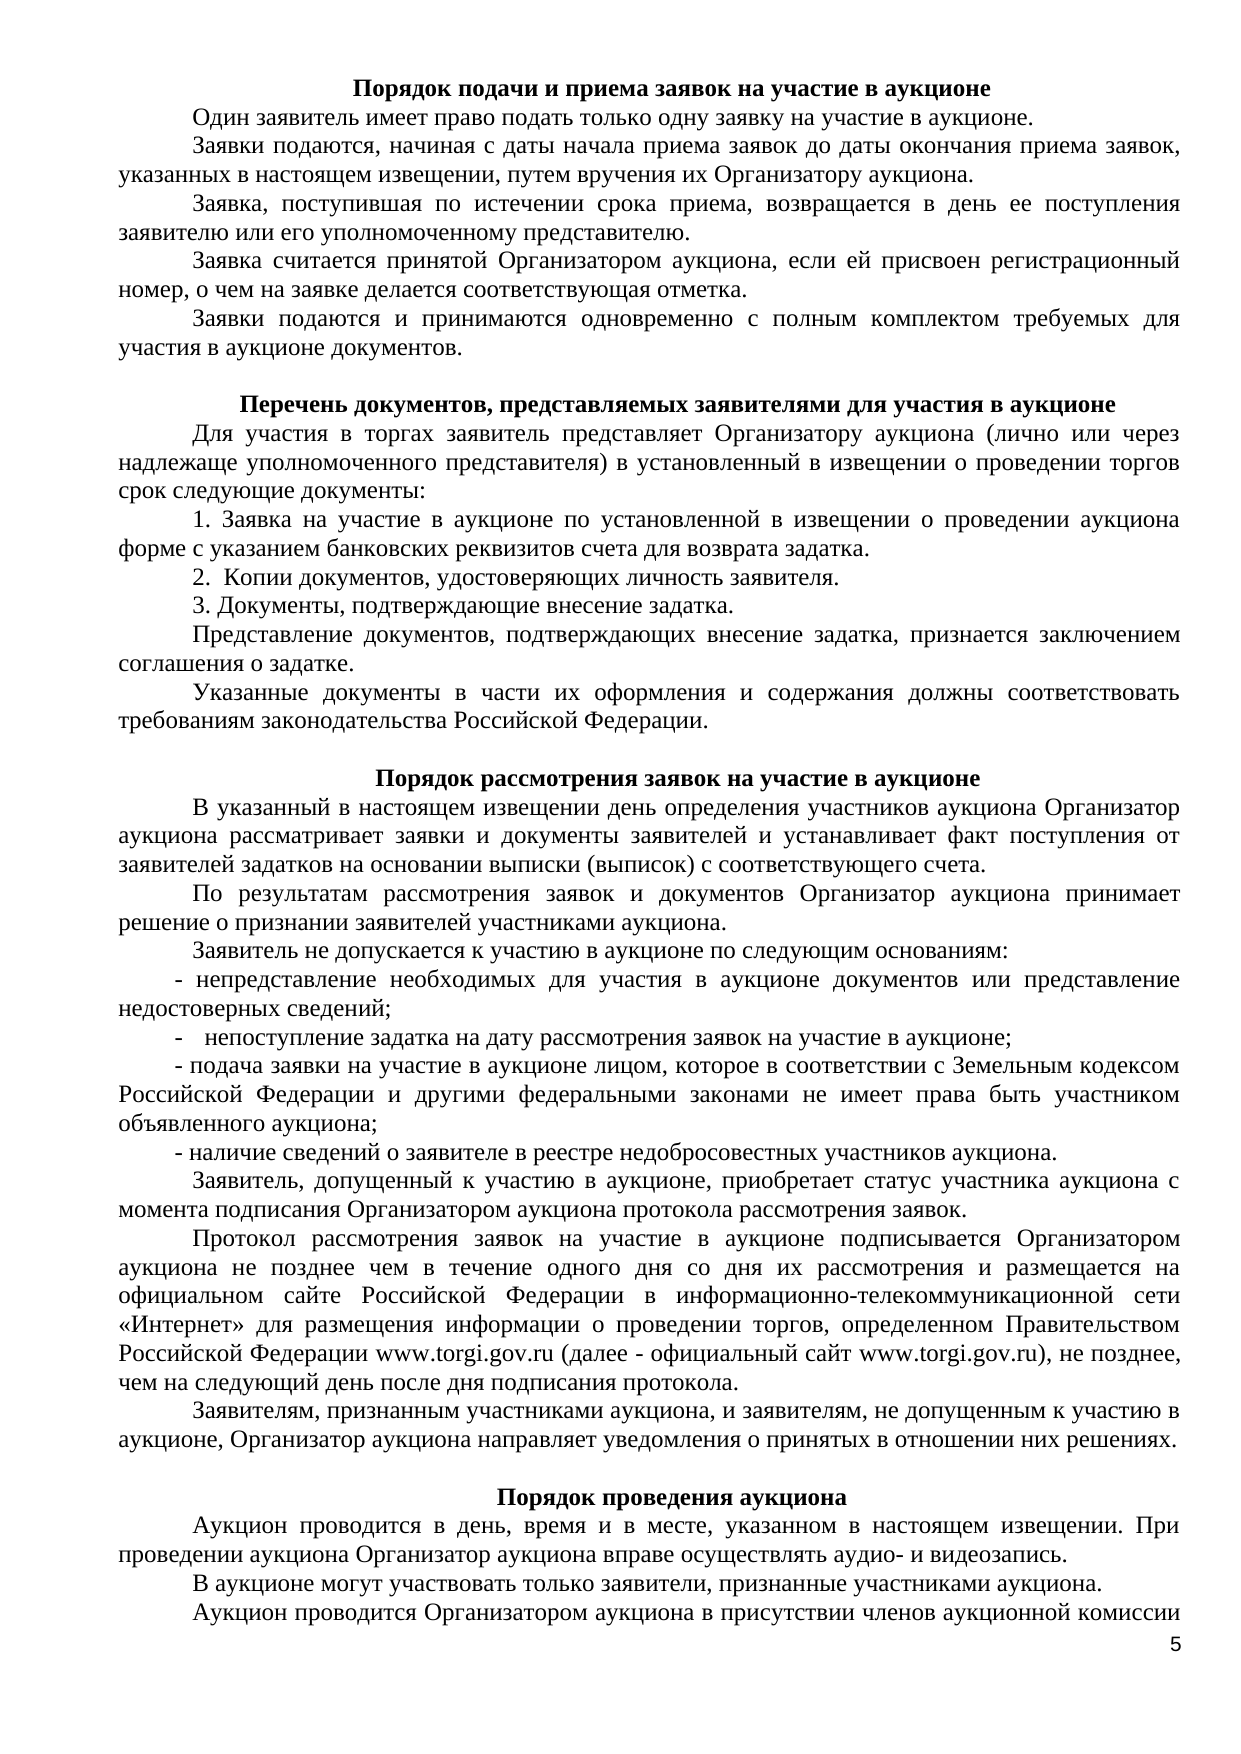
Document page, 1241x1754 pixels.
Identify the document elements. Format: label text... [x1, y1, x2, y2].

text Протокол рассмотрения заявок на участие в аукционе подписывается Организатором аукциона не позднее чем в течение одного дня со дня их рассмотрения и размещается на официальном сайте Российской Федерации в информационно-телекоммуникационной сети «Интернет» для размещения информации о проведении торгов, определенном Правительством Российской Федерации www.torgi.gov.ru (далее - официальный сайт www.torgi.gov.ru), не позднее, чем на следующий день после дня подписания протокола. [118, 1223, 1181, 1396]
text Заявитель, допущенный к участию в аукционе, приобретает статус участника аукциона с момента подписания Организатором аукциона протокола рассмотрения заявок. [118, 1166, 1181, 1223]
text Порядок рассмотрения заявок на участие в аукционе [118, 763, 1181, 792]
text Заявителям, признанным участниками аукциона, и заявителям, не допущенным к участию в аукционе, Организатор аукциона направляет уведомления о принятых в отношении них решениях. [118, 1396, 1181, 1453]
text Заявка, поступившая по истечении срока приема, возвращается в день ее поступления заявителю или его уполномоченному представителю. [118, 188, 1181, 246]
text Для участия в торгах заявитель представляет Организатору аукциона (лично или через надлежаще уполномоченного представителя) в установленный в извещении о проведении торгов срок следующие документы: [118, 418, 1181, 504]
text Заявки подаются и принимаются одновременно с полным комплектом требуемых для участия в аукционе документов. [118, 303, 1181, 361]
text Заявка считается принятой Организатором аукциона, если ей присвоен регистрационный номер, о чем на заявке делается соответствующая отметка. [118, 246, 1181, 303]
text В указанный в настоящем извещении день определения участников аукциона Организатор аукциона рассматривает заявки и документы заявителей и устанавливает факт поступления от заявителей задатков на основании выписки (выписок) с соответствующего счета. [118, 792, 1181, 878]
text 1. Заявка на участие в аукционе по установленной в извещении о проведении аукциона форме с указанием банковских реквизитов счета для возврата задатка. [118, 504, 1181, 562]
text Один заявитель имеет право подать только одну заявку на участие в аукционе. [118, 102, 1181, 131]
text - подача заявки на участие в аукционе лицом, которое в соответствии с Земельным кодексом Российской Федерации и другими федеральными законами не имеет права быть участником объявленного аукциона; [118, 1051, 1181, 1137]
text Порядок подачи и приема заявок на участие в аукционе [118, 73, 1181, 102]
text 3. Документы, подтверждающие внесение задатка. [118, 591, 1181, 619]
text Заявитель не допускается к участию в аукционе по следующим основаниям: [118, 936, 1181, 964]
text Порядок проведения аукциона [118, 1482, 1181, 1511]
text 2. Копии документов, удостоверяющих личность заявителя. [118, 562, 1181, 591]
text Представление документов, подтверждающих внесение задатка, признается заключением соглашения о задатке. [118, 619, 1181, 677]
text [118, 1597, 1181, 1626]
text Аукцион проводится в день, время и в месте, указанном в настоящем извещении. При проведении аукциона Организатор аукциона вправе осуществлять аудио- и видеозапись. [118, 1511, 1181, 1568]
text - непоступление задатка на дату рассмотрения заявок на участие в аукционе; [118, 1022, 1181, 1051]
text В аукционе могут участвовать только заявители, признанные участниками аукциона. [118, 1568, 1181, 1597]
text Заявки подаются, начиная с даты начала приема заявок до даты окончания приема заявок, указанных в настоящем извещении, путем вручения их Организатору аукциона. [118, 131, 1181, 188]
text Перечень документов, представляемых заявителями для участия в аукционе [118, 389, 1181, 418]
text - непредставление необходимых для участия в аукционе документов или представление недостоверных сведений; [118, 964, 1181, 1022]
text По результатам рассмотрения заявок и документов Организатор аукциона принимает решение о признании заявителей участниками аукциона. [118, 878, 1181, 936]
text - наличие сведений о заявителе в реестре недобросовестных участников аукциона. [118, 1137, 1181, 1166]
text Указанные документы в части их оформления и содержания должны соответствовать требованиям законодательства Российской Федерации. [118, 677, 1181, 734]
